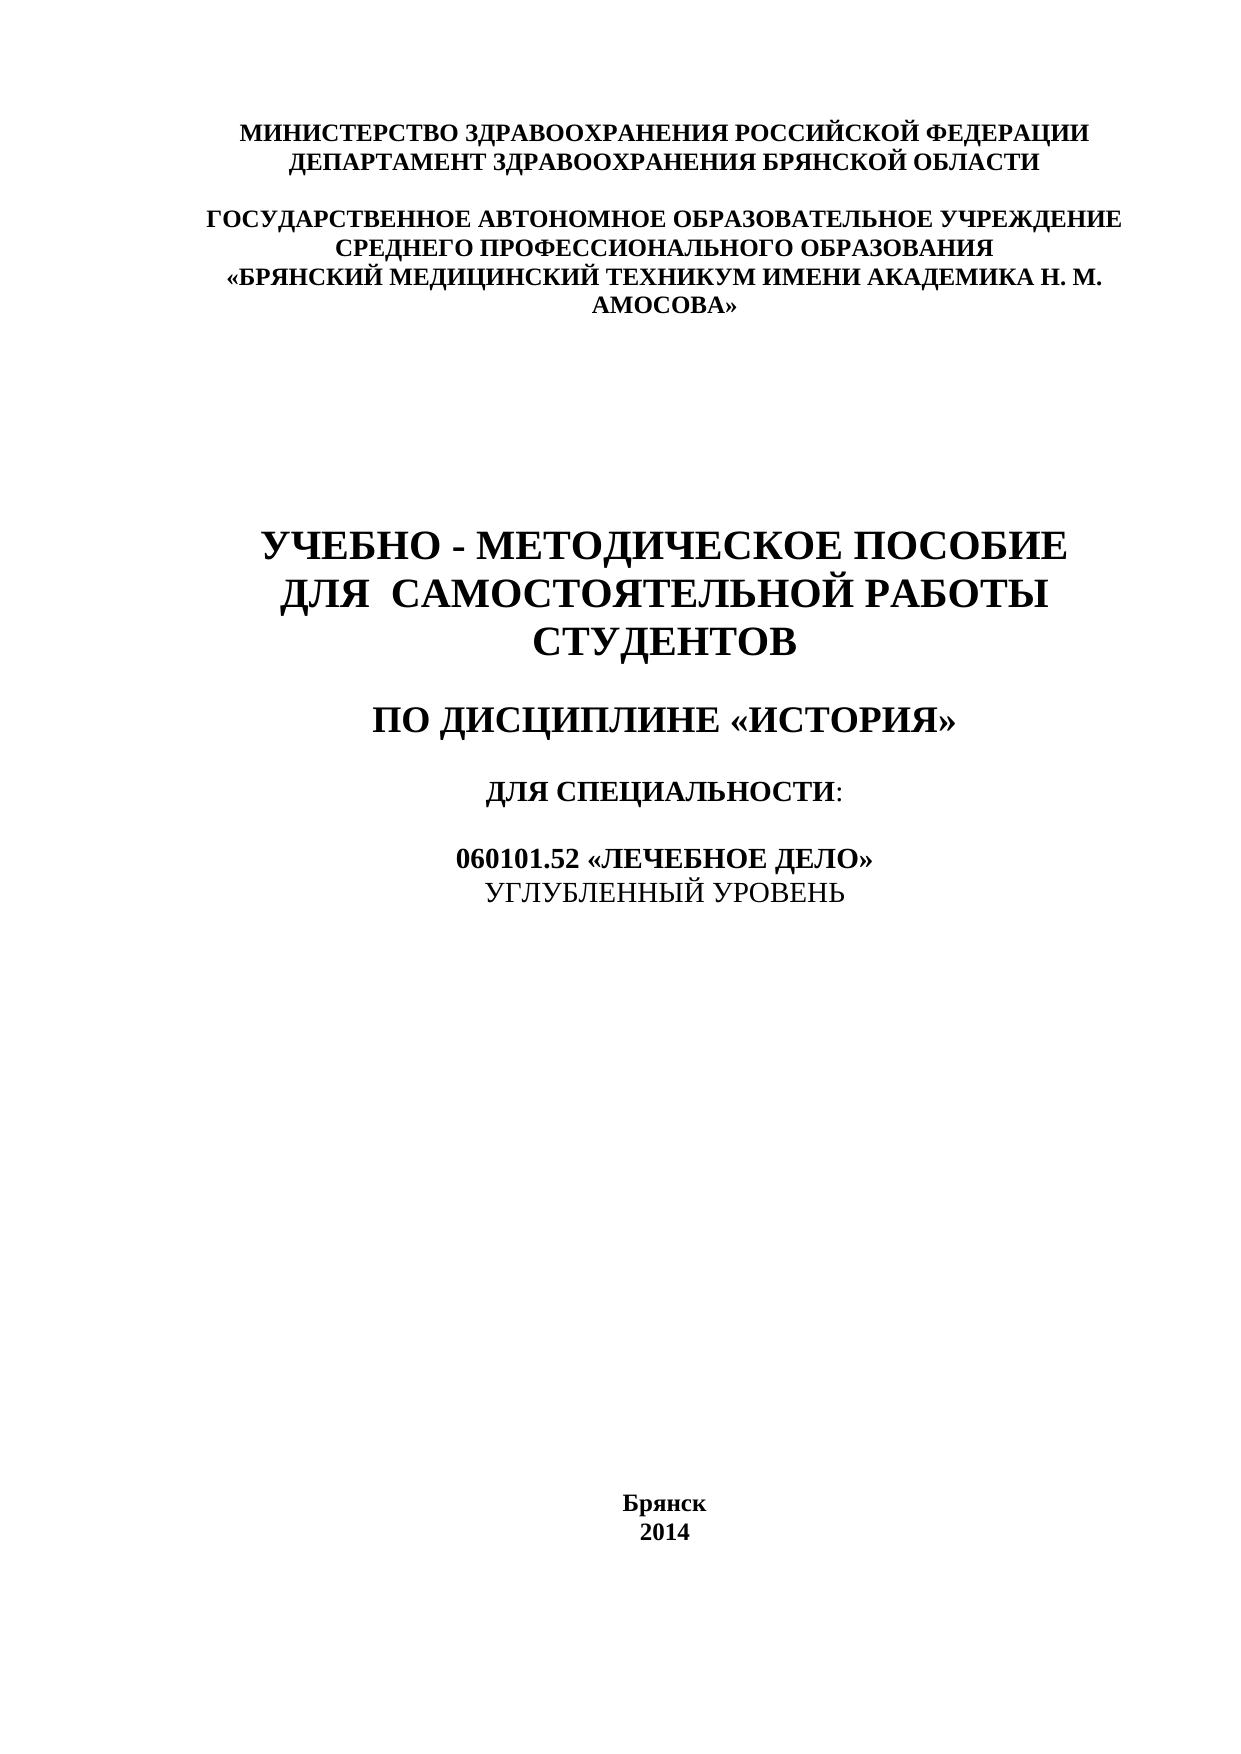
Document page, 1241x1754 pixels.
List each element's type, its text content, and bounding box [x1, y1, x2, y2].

subtitle ПО ДИСЦИПЛИНЕ «ИСТОРИЯ» [177, 698, 1152, 741]
text УГЛУБЛЕННЫЙ УРОВЕНЬ [177, 875, 1152, 909]
text Брянск [177, 1488, 1152, 1517]
text МИНИСТЕРСТВО ЗДРАВООХРАНЕНИЯ РОССИЙСКОЙ ФЕДЕРАЦИИ [177, 118, 1152, 147]
text ДЛЯ СПЕЦИАЛЬНОСТИ: [177, 774, 1152, 808]
text «БРЯНСКИЙ МЕДИЦИНСКИЙ ТЕХНИКУМ ИМЕНИ АКАДЕМИКА Н. М. АМОСОВА» [177, 262, 1152, 319]
text ДЕПАРТАМЕНТ ЗДРАВООХРАНЕНИЯ БРЯНСКОЙ ОБЛАСТИ [177, 147, 1152, 176]
text ДЛЯ САМОСТОЯТЕЛЬНОЙ РАБОТЫ СТУДЕНТОВ [177, 568, 1152, 664]
text ГОСУДАРСТВЕННОЕ АВТОНОМНОЕ ОБРАЗОВАТЕЛЬНОЕ УЧРЕЖДЕНИЕ [177, 204, 1152, 233]
text 2014 [177, 1517, 1152, 1546]
text СРЕДНЕГО ПРОФЕССИОНАЛЬНОГО ОБРАЗОВАНИЯ [177, 233, 1152, 262]
text 060101.52 «ЛЕЧЕБНОЕ ДЕЛО» [177, 842, 1152, 875]
text УЧЕБНО - МЕТОДИЧЕСКОЕ ПОСОБИЕ [177, 521, 1152, 568]
